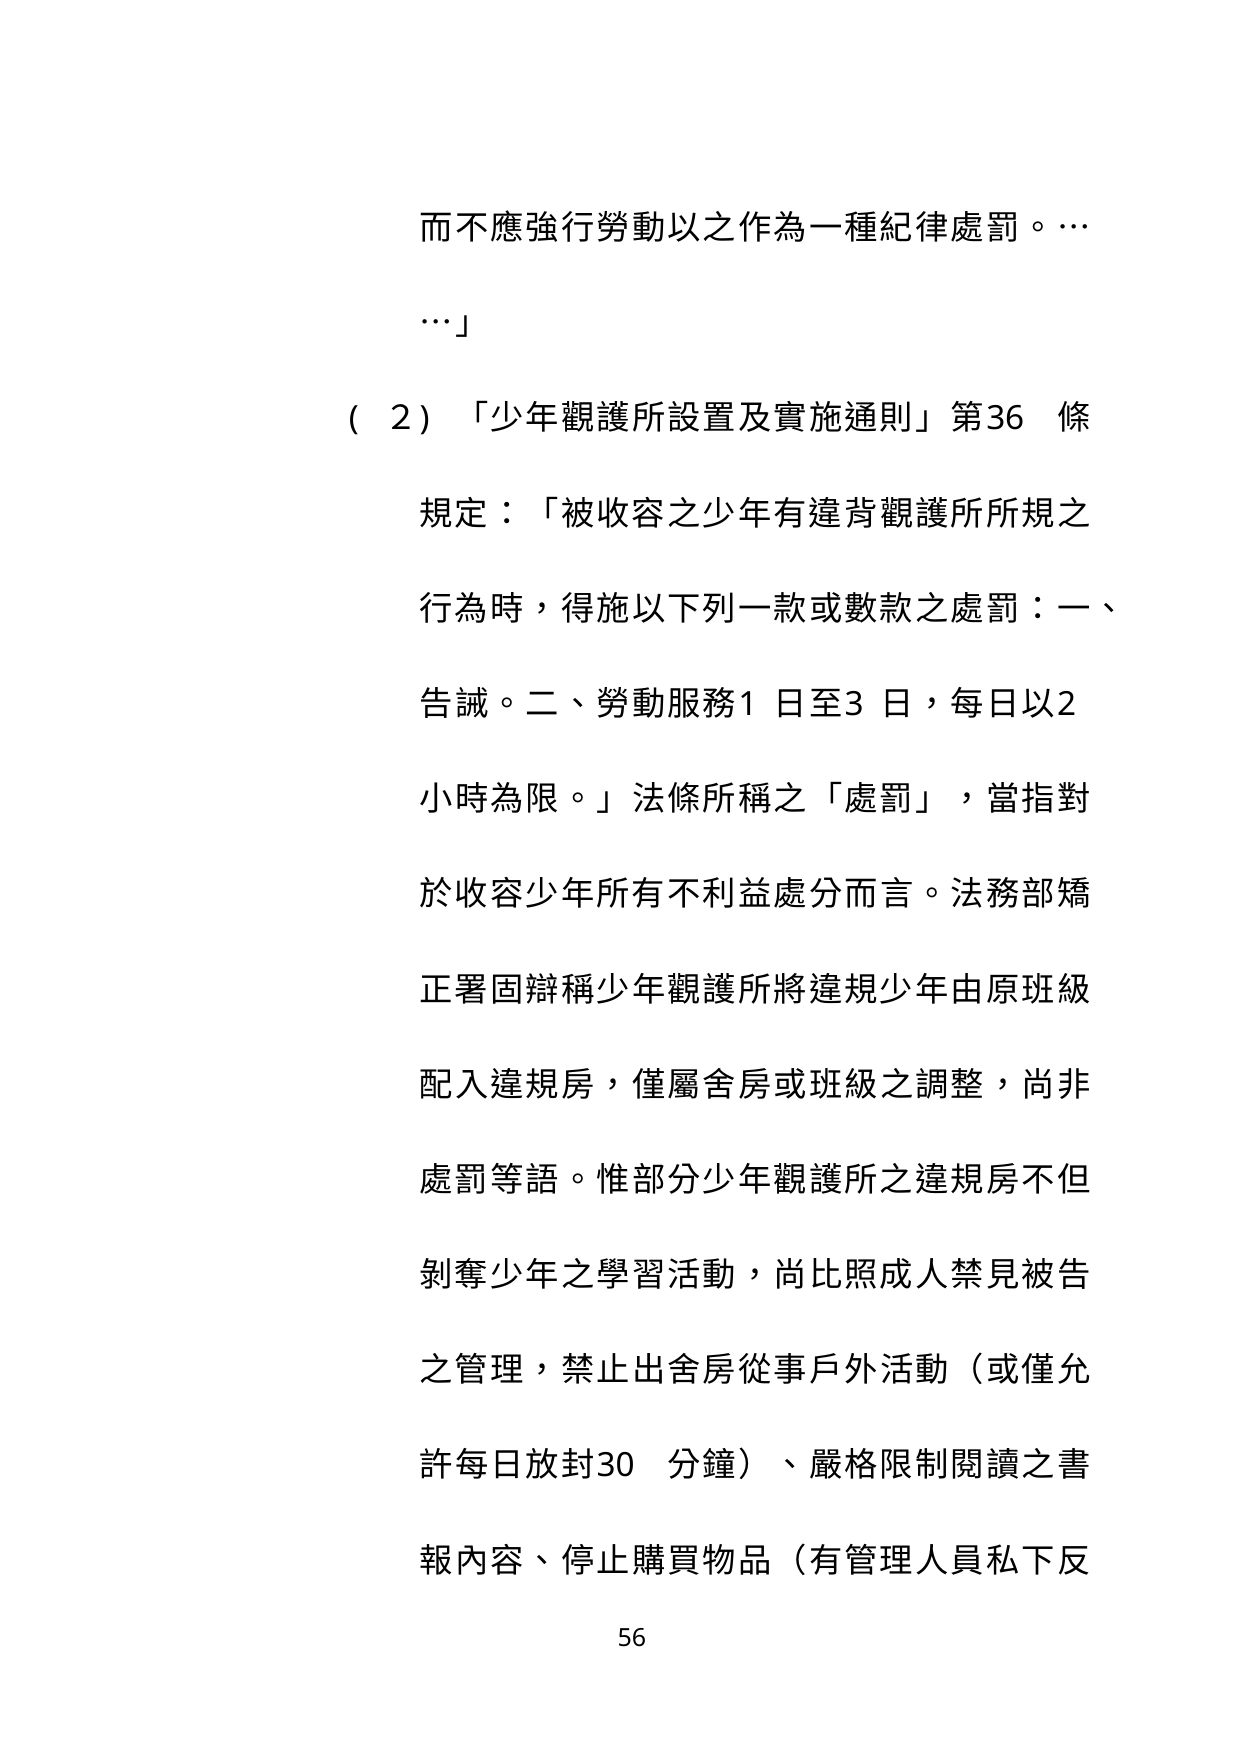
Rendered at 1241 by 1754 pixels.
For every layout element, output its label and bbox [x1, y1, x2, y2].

subtitle [313, 368, 1092, 1605]
subtitle [313, 177, 1092, 368]
